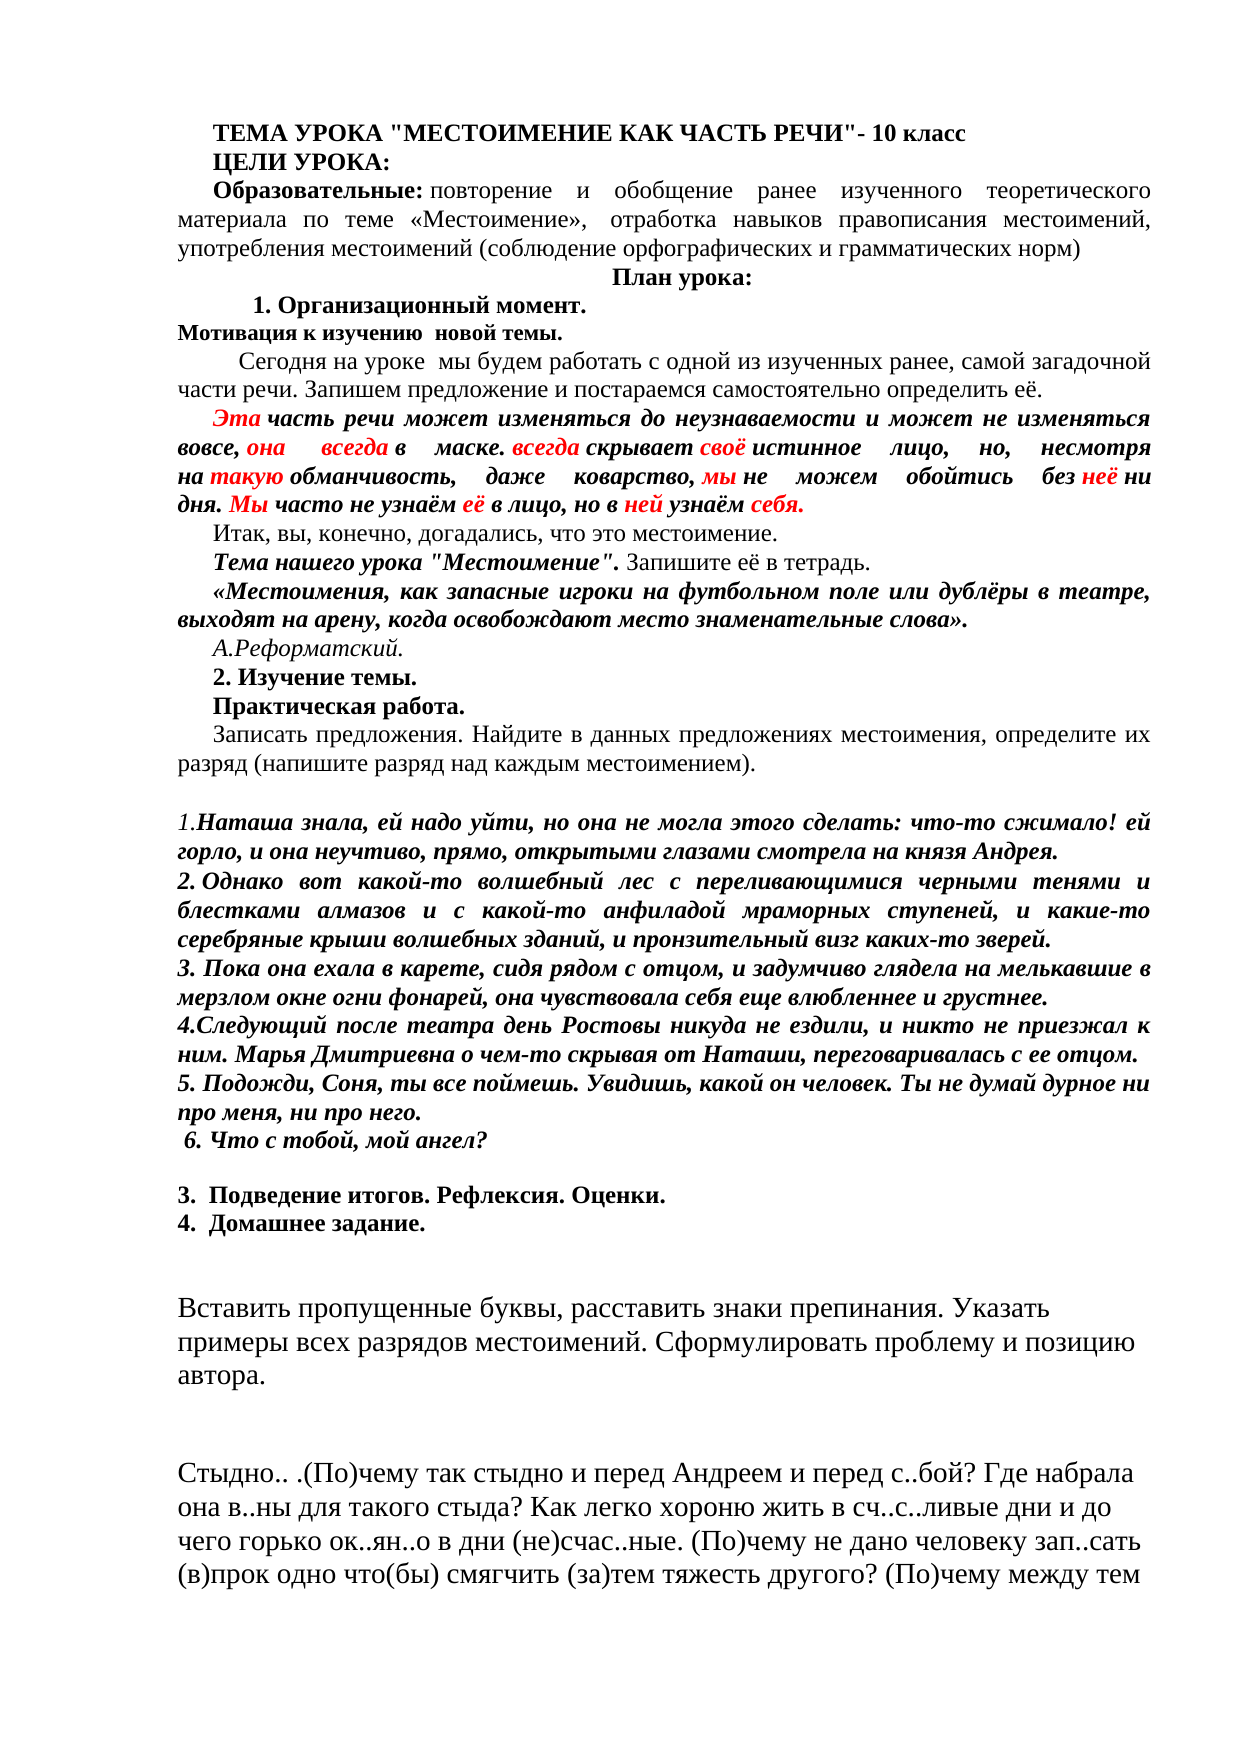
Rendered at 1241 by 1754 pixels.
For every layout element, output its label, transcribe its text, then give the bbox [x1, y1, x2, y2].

text Практическая работа. [177, 691, 1152, 719]
text 6. Что с тобой, мой ангел? [177, 1126, 1152, 1154]
text Тема нашего урока "Местоимение". Запишите её в тетрадь. [177, 547, 1152, 576]
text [177, 1456, 1152, 1590]
text А.Реформатский. [177, 633, 1152, 662]
text Сегодня на уроке мы будем работать с одной из изученных ранее, самой загадочной части речи. Запишем предложение и постараемся самостоятельно определить её. [177, 346, 1152, 403]
text Итак, вы, конечно, догадались, что это местоимение. [177, 518, 1152, 547]
text 5. Подожди, Соня, ты все поймешь. Увидишь, какой он человек. Ты не думай дурное ни про меня, ни про него. [177, 1068, 1152, 1126]
text 1. Организационный момент. [252, 291, 1152, 319]
text План урока: [177, 262, 1152, 291]
text Эта часть речи может изменяться до неузнаваемости и может не изменяться вовсе, она всегда в маске. всегда скрывает своё истинное лицо, но, несмотря на такую обманчивость, даже коварство, мы не можем обойтись без неё ни дня. Мы часто не узнаём её в лицо, но в ней узнаём себя. [177, 403, 1152, 518]
text Вставить пропущенные буквы, расставить знаки препинания. Указать примеры всех разрядов местоимений. Сформулировать проблему и позицию автора. [177, 1290, 1152, 1391]
text «Местоимения, как запасные игроки на футбольном поле или дублёры в театре, выходят на арену, когда освобождают место знаменательные слова». [177, 576, 1152, 633]
text 3. Подведение итогов. Рефлексия. Оценки. [177, 1180, 1152, 1208]
text 4.Следующий после театра день Ростовы никуда не ездили, и никто не приезжал к ним. Марья Дмитриевна о чем-то скрывая от Наташи, переговаривалась с ее отцом. [177, 1011, 1152, 1068]
text ТЕМА УРОКА "МЕСТОИМЕНИЕ КАК ЧАСТЬ РЕЧИ"- 10 класс [177, 118, 1152, 147]
text 2. Изучение темы. [177, 662, 1152, 691]
text 1.Наташа знала, ей надо уйти, но она не могла этого сделать: что-то сжимало! ей горло, и она неучтиво, прямо, открытыми глазами смотрела на князя Андрея. [177, 777, 1152, 865]
text 4. Домашнее задание. [177, 1208, 1152, 1237]
text Образовательные: повторение и обобщение ранее изученного теоретического материала по теме «Местоимение», отработка навыков правописания местоимений, употребления местоимений (соблюдение орфографических и грамматических норм) [177, 176, 1152, 262]
text Записать предложения. Найдите в данных предложениях местоимения, определите их разряд (напишите разряд над каждым местоимением). [177, 719, 1152, 777]
text ЦЕЛИ УРОКА: [177, 147, 1152, 176]
text 2. Однако вот какой-то волшебный лес с переливающимися черными тенями и блестками алмазов и с какой-то анфиладой мраморных ступеней, и какие-то серебряные крыши волшебных зданий, и пронзительный визг каких-то зверей. [177, 865, 1152, 953]
text 3. Пока она ехала в карете, сидя рядом с отцом, и задумчиво глядела на мелькавшие в мерзлом окне огни фонарей, она чувствовала себя еще влюбленнее и грустнее. [177, 953, 1152, 1011]
text Мотивация к изучению новой темы. [177, 319, 1152, 346]
